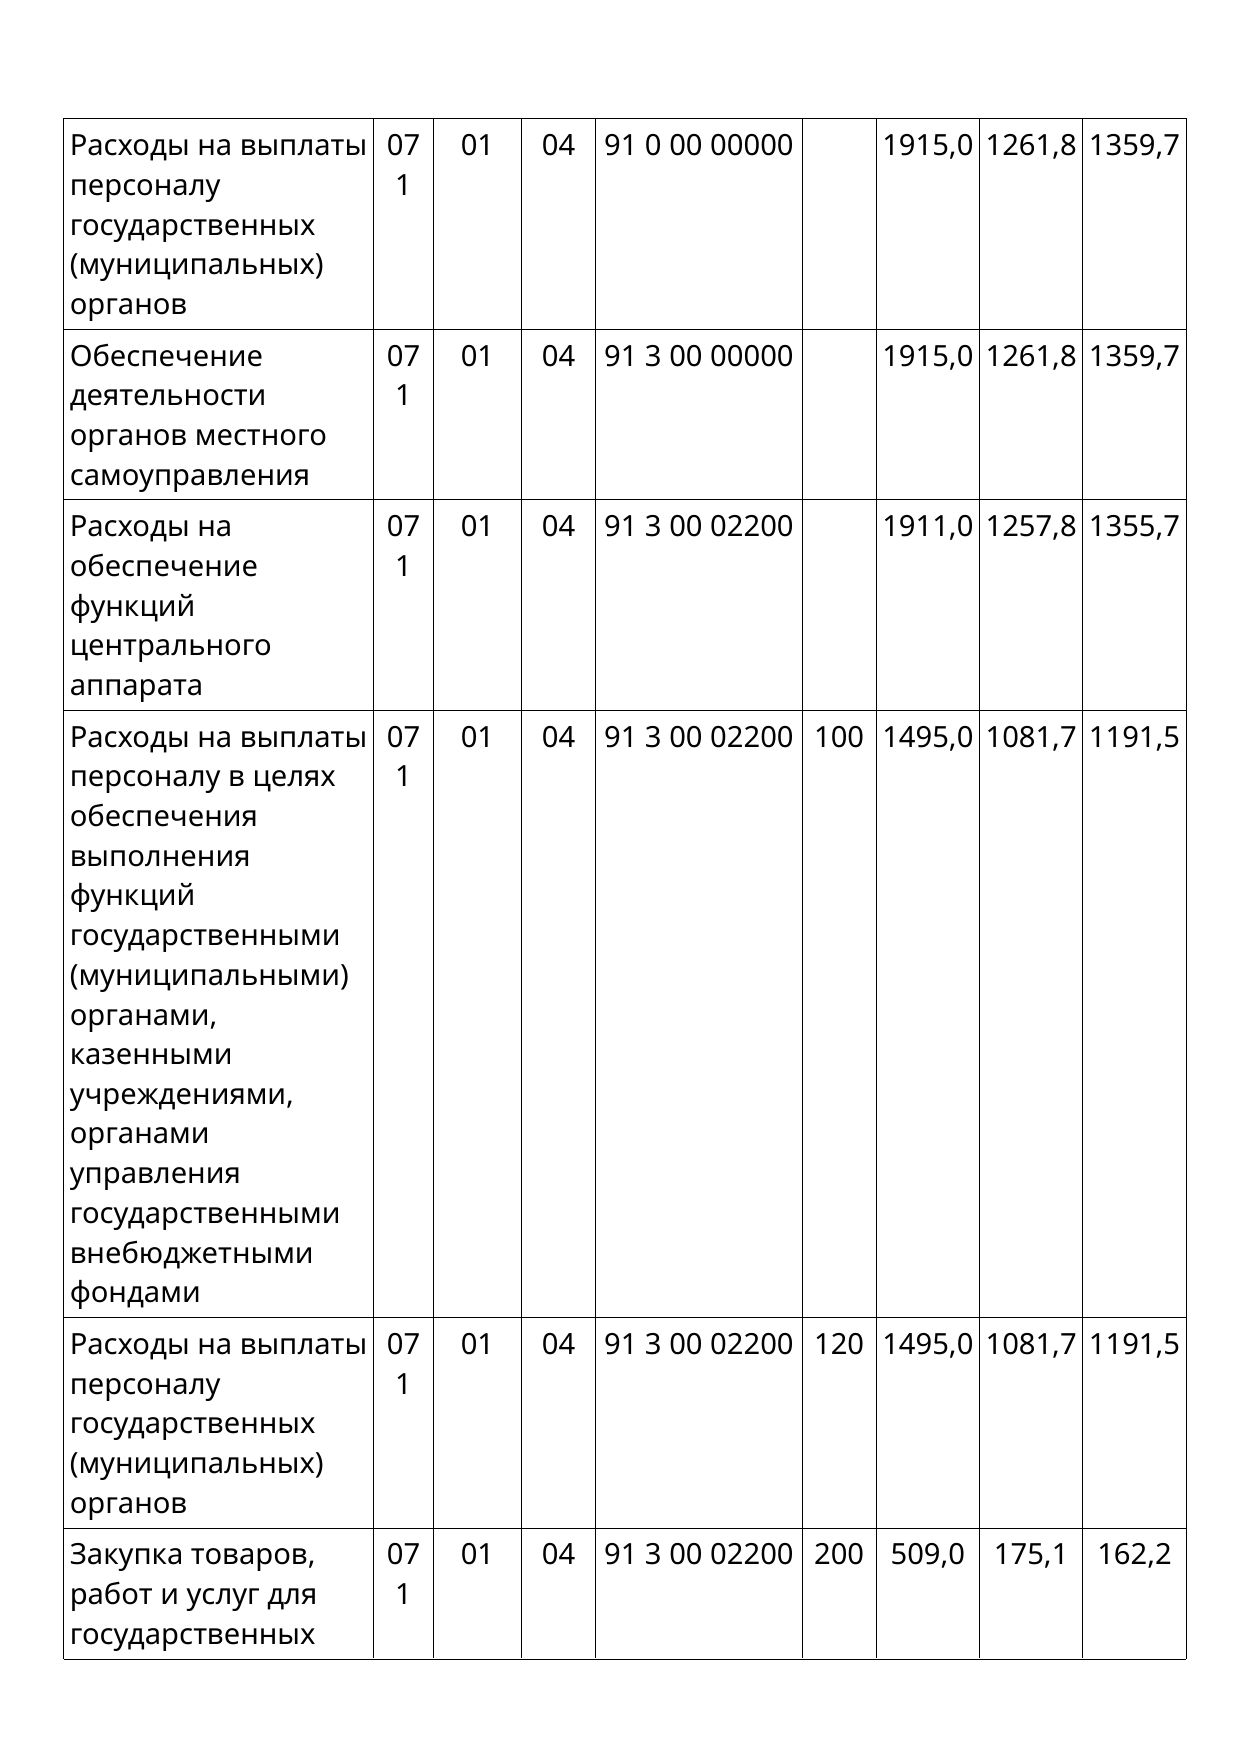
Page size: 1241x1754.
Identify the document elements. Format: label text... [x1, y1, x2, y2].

table_cell 1915,0 [877, 119, 979, 328]
table_cell 120 [803, 1318, 876, 1527]
table_cell Обеспечение деятельности органов местного самоуправления [64, 330, 373, 499]
table_cell 071 [374, 330, 433, 499]
table_cell 509,0 [877, 1529, 979, 1658]
table_cell 04 [522, 1318, 595, 1527]
table_cell Расходы на выплаты персоналу государственных (муниципальных) органов [64, 1318, 373, 1527]
table_cell 04 [522, 1529, 595, 1658]
table_cell 01 [434, 711, 521, 1317]
table_cell 1355,7 [1083, 500, 1186, 710]
table_cell 200 [803, 1529, 876, 1658]
table_cell Расходы на обеспечение функций центрального аппарата [64, 500, 373, 710]
table_cell 1261,8 [980, 330, 1082, 499]
table_cell 04 [522, 330, 595, 499]
table_cell 1495,0 [877, 711, 979, 1317]
table_cell 01 [434, 1529, 521, 1658]
table_cell 071 [374, 500, 433, 710]
table_cell 1191,5 [1083, 1318, 1186, 1527]
table_cell 162,2 [1083, 1529, 1186, 1658]
table_cell Расходы на выплаты персоналу в целях обеспечения выполнения функций государственными (муниципальными) органами, казенными учреждениями, органами управления государственными внебюджетными фондами [64, 711, 373, 1317]
table_cell 01 [434, 500, 521, 710]
table_cell 01 [434, 119, 521, 328]
table_cell 01 [434, 1318, 521, 1527]
table_cell [803, 119, 876, 328]
table_cell 91 3 00 00000 [596, 330, 802, 499]
table_cell 1359,7 [1083, 119, 1186, 328]
table_cell 01 [434, 330, 521, 499]
table_cell 1257,8 [980, 500, 1082, 710]
table_cell 91 3 00 02200 [596, 500, 802, 710]
table_cell 071 [374, 119, 433, 328]
table_cell 1081,7 [980, 711, 1082, 1317]
table_cell 04 [522, 119, 595, 328]
table_cell 1081,7 [980, 1318, 1082, 1527]
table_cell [64, 1529, 373, 1658]
table_cell 91 3 00 02200 [596, 1529, 802, 1658]
table_cell 1191,5 [1083, 711, 1186, 1317]
table_cell 04 [522, 711, 595, 1317]
table_cell 071 [374, 711, 433, 1317]
table_cell 071 [374, 1318, 433, 1527]
table_cell 04 [522, 500, 595, 710]
table_cell 91 3 00 02200 [596, 1318, 802, 1527]
table_cell 91 3 00 02200 [596, 711, 802, 1317]
table_cell 1915,0 [877, 330, 979, 499]
table_cell [803, 330, 876, 499]
table_cell 1495,0 [877, 1318, 979, 1527]
table_cell 175,1 [980, 1529, 1082, 1658]
table_cell 1261,8 [980, 119, 1082, 328]
table_cell [803, 500, 876, 710]
table_cell 1359,7 [1083, 330, 1186, 499]
table_cell 100 [803, 711, 876, 1317]
table_cell Расходы на выплаты персоналу государственных (муниципальных) органов [64, 119, 373, 328]
table_cell 91 0 00 00000 [596, 119, 802, 328]
table_cell 071 [374, 1529, 433, 1658]
table_cell 1911,0 [877, 500, 979, 710]
